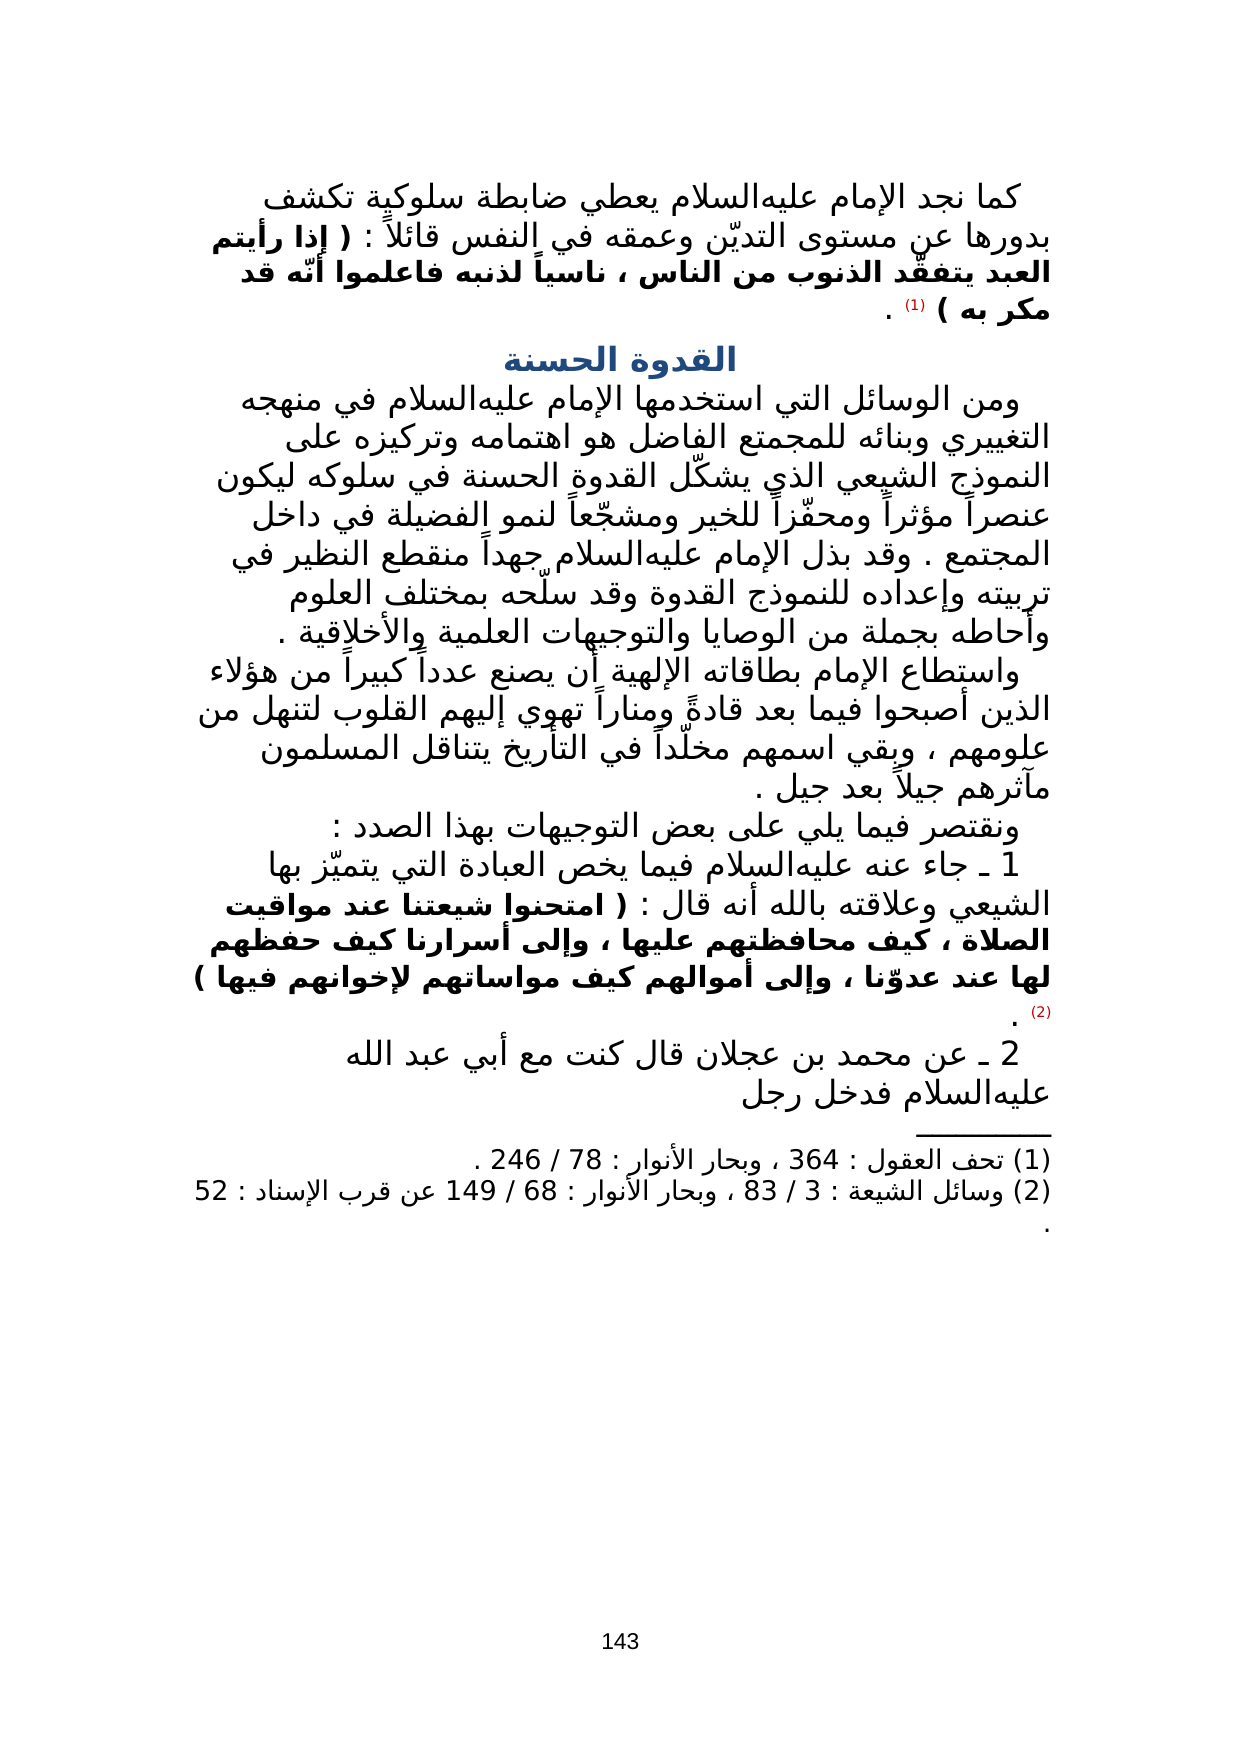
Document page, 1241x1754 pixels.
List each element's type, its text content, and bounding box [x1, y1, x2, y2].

text (2) وسائل الشيعة : 3 / 83 ، وبحار الأنوار : 68 / 149 عن قرب الإسناد : 52 . [189, 1176, 1051, 1239]
text 2 ـ عن محمد بن عجلان قال كنت مع أبي عبد الله عليه‌السلام فدخل رجل [189, 1035, 1051, 1112]
text واستطاع الإمام بطاقاته الإلهية أن يصنع عدداً كبيراً من هؤلاء الذين أصبحوا فيما بعد قادةً ومناراً تهوي إليهم القلوب لتنهل من علومهم ، وبقي اسمهم مخلّداً في التأريخ يتناقل المسلمون مآثرهم جيلاً بعد جيل . [189, 651, 1051, 806]
subtitle القدوة الحسنة [189, 340, 1051, 379]
text ومن الوسائل التي استخدمها الإمام عليه‌السلام في منهجه التغييري وبنائه للمجمتع الفاضل هو اهتمامه وتركيزه على النموذج الشيعي الذي يشكّل القدوة الحسنة في سلوكه ليكون عنصراً مؤثراً ومحفّزاً للخير ومشجّعاً لنمو الفضيلة في داخل المجتمع . وقد بذل الإمام عليه‌السلام جهداً منقطع النظير في تربيته وإعداده للنموذج القدوة وقد سلّحه بمختلف العلوم وأحاطه بجملة من الوصايا والتوجيهات العلمية والأخلاقية . [189, 379, 1051, 651]
text ـــــــــــــــــ [189, 1112, 1051, 1144]
text 1 ـ جاء عنه عليه‌السلام فيما يخص العبادة التي يتميّز بها الشيعي وعلاقته بالله أنه قال : ( امتحنوا شيعتنا عند مواقيت الصلاة ، كيف محافظتهم عليها ، وإلى أسرارنا كيف حفظهم لها عند عدوّنا ، وإلى أموالهم كيف مواساتهم لإخوانهم فيها ) (2) . [189, 845, 1051, 1035]
text كما نجد الإمام عليه‌السلام يعطي ضابطة سلوكية تكشف بدورها عن مستوى التديّن وعمقه في النفس قائلاً : ( إذا رأيتم العبد يتفقّد الذنوب من الناس ، ناسياً لذنبه فاعلموا أنّه قد مكر به ) (1) . [189, 177, 1051, 328]
text ونقتصر فيما يلي على بعض التوجيهات بهذا الصدد : [189, 806, 1051, 845]
text (1) تحف العقول : 364 ، وبحار الأنوار : 78 / 246 . [189, 1144, 1051, 1176]
